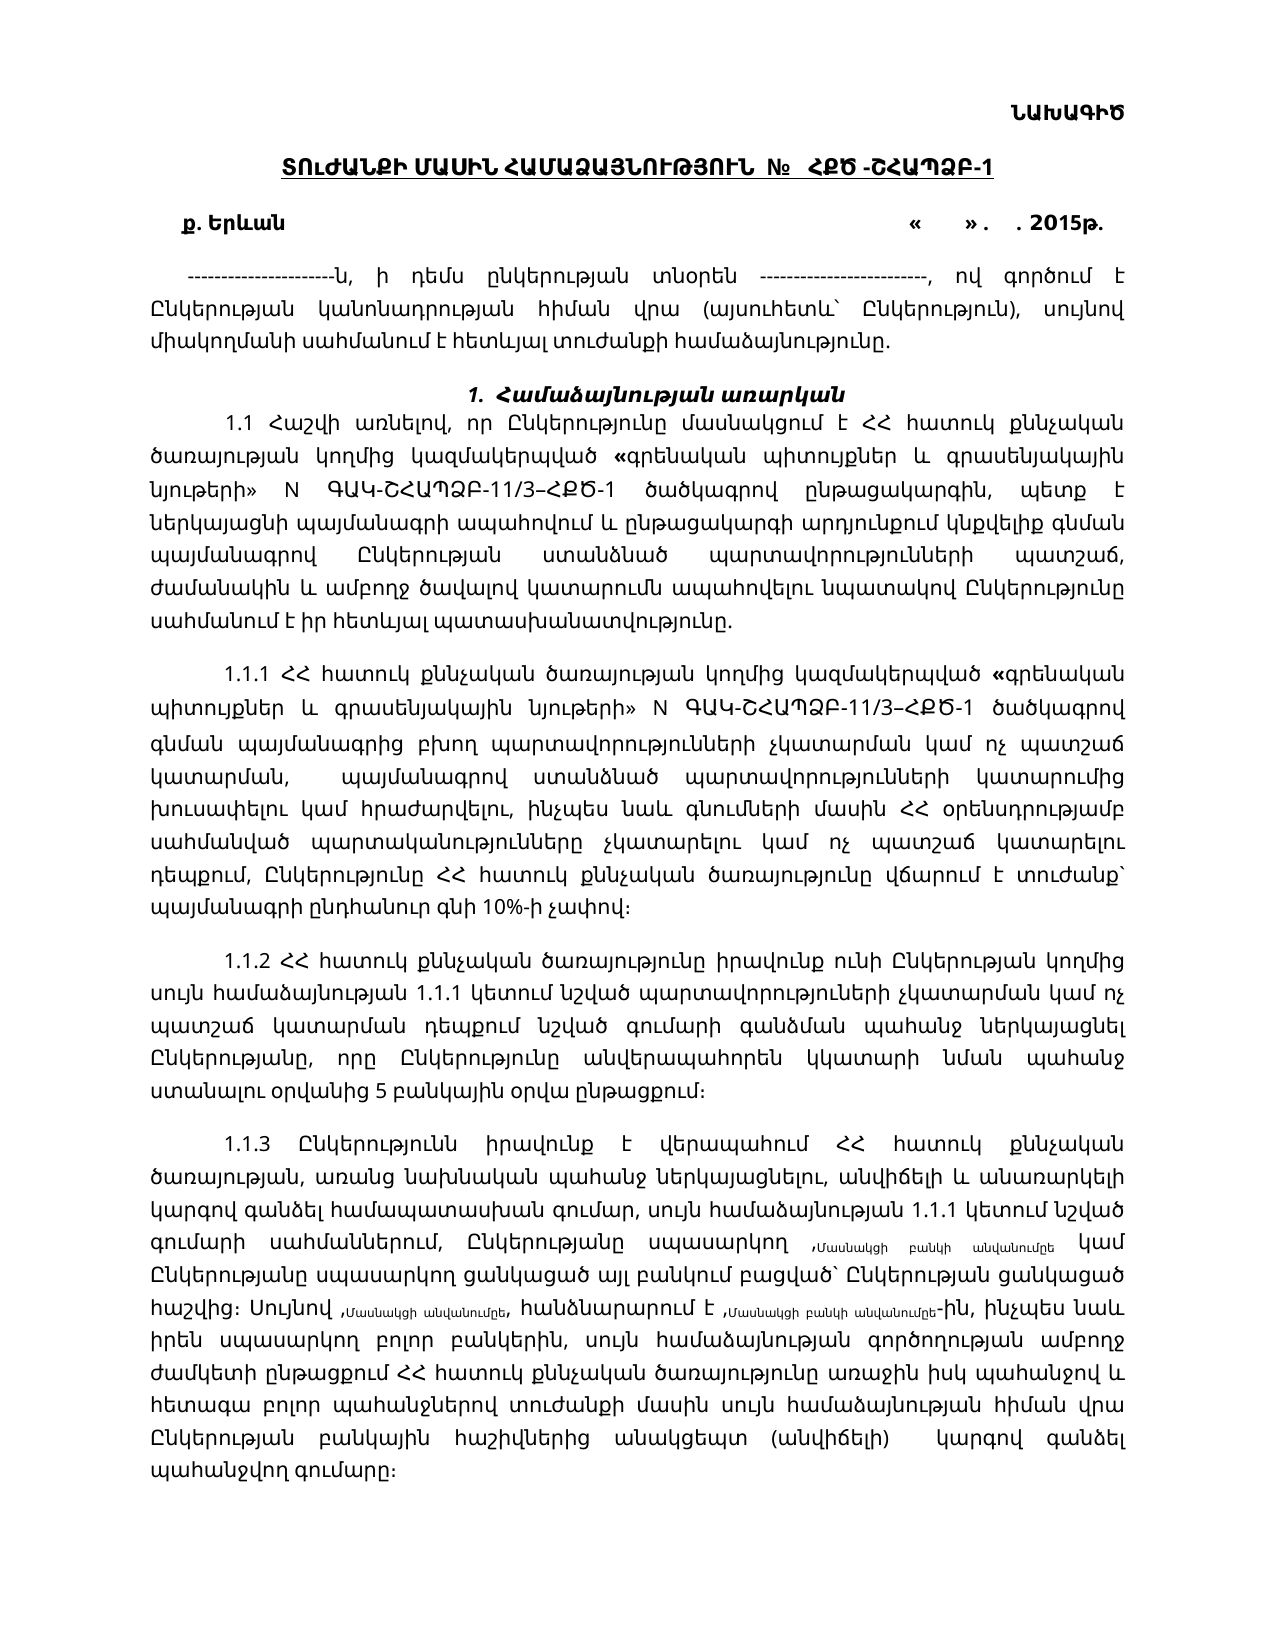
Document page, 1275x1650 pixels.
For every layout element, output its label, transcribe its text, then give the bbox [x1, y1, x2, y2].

text ՏՈւԺԱՆՔԻ ՄԱՍԻՆ ՀԱՄԱՁԱՅՆՈՒԹՅՈՒՆ № ՀՔԾ -ՇՀԱՊՁԲ-1 [150, 151, 1125, 182]
list Համաձայնության առարկան [187, 380, 1125, 408]
text 1.1.3 Ընկերությունն իրավունք է վերապահում ՀՀ հատուկ քննչական ծառայության, առանց նախնական պահանջ ներկայացնելու, անվիճելի և անառարկելի կարգով գանձել համապատասխան գումար, սույն համաձայնության 1.1.1 կետում նշված գումարի սահմաններում, Ընկերությանը սպասարկող ‚Մասնակցի բանկի անվանումըե կամ Ընկերությանը սպասարկող ցանկացած այլ բանկում բացված` Ընկերության ցանկացած հաշվից։ Սույնով ‚Մասնակցի անվանումըե, հանձնարարում է ‚Մասնակցի բանկի անվանումըե-ին, ինչպես նաև իրեն սպասարկող բոլոր բանկերին, սույն համաձայնության գործողության ամբողջ ժամկետի ընթացքում ՀՀ հատուկ քննչական ծառայությունը առաջին իսկ պահանջով և հետագա բոլոր պահանջներով տուժանքի մասին սույն համաձայնության հիման վրա Ընկերության բանկային հաշիվներից անակցեպտ (անվիճելի) կարգով գանձել պահանջվող գումարը։ [150, 1129, 1125, 1484]
text ք. Երևան « » . . 2015թ. [150, 208, 1125, 236]
text ՆԱԽԱԳԻԾ [150, 98, 1125, 126]
text ----------------------ն, ի դեմս ընկերության տնօրեն -------------------------, ով գործում է Ընկերության կանոնադրության հիման վրա (այսուհետև՝ Ընկերություն), սույնով միակողմանի սահմանում է հետևյալ տուժանքի համաձայնությունը. [150, 261, 1125, 355]
text 1.1 Հաշվի առնելով, որ Ընկերությունը մասնակցում է ՀՀ հատուկ քննչական ծառայության կողմից կազմակերպված «գրենական պիտույքներ և գրասենյակային նյութերի» N ԳԱԿ-ՇՀԱՊՁԲ-11/3–ՀՔԾ-1 ծածկագրով ընթացակարգին, պետք է ներկայացնի պայմանագրի ապահովում և ընթացակարգի արդյունքում կնքվելիք գնման պայմանագրով Ընկերության ստանձնած պարտավորությունների պատշաճ, ժամանակին և ամբողջ ծավալով կատարումն ապահովելու նպատակով Ընկերությունը սահմանում է իր հետևյալ պատասխանատվությունը. [150, 408, 1125, 634]
text 1.1.2 ՀՀ հատուկ քննչական ծառայությունը իրավունք ունի Ընկերության կողմից սույն համաձայնության 1.1.1 կետում նշված պարտավորություների չկատարման կամ ոչ պատշաճ կատարման դեպքում նշված գումարի գանձման պահանջ ներկայացնել Ընկերությանը, որը Ընկերությունը անվերապահորեն կկատարի նման պահանջ ստանալու օրվանից 5 բանկային օրվա ընթացքում։ [150, 946, 1125, 1104]
text 1.1.1 ՀՀ հատուկ քննչական ծառայության կողմից կազմակերպված «գրենական պիտույքներ և գրասենյակային նյութերի» N ԳԱԿ-ՇՀԱՊՁԲ-11/3–ՀՔԾ-1 ծածկագրով գնման պայմանագրից բխող պարտավորությունների չկատարման կամ ոչ պատշաճ կատարման, պայմանագրով ստանձնած պարտավորությունների կատարումից խուսափելու կամ հրաժարվելու, ինչպես նաև գնումների մասին ՀՀ օրենսդրությամբ սահմանված պարտականությունները չկատարելու կամ ոչ պատշաճ կատարելու դեպքում, Ընկերությունը ՀՀ հատուկ քննչական ծառայությունը վճարում է տուժանք` պայմանագրի ընդհանուր գնի 10%-ի չափով։ [150, 659, 1125, 921]
